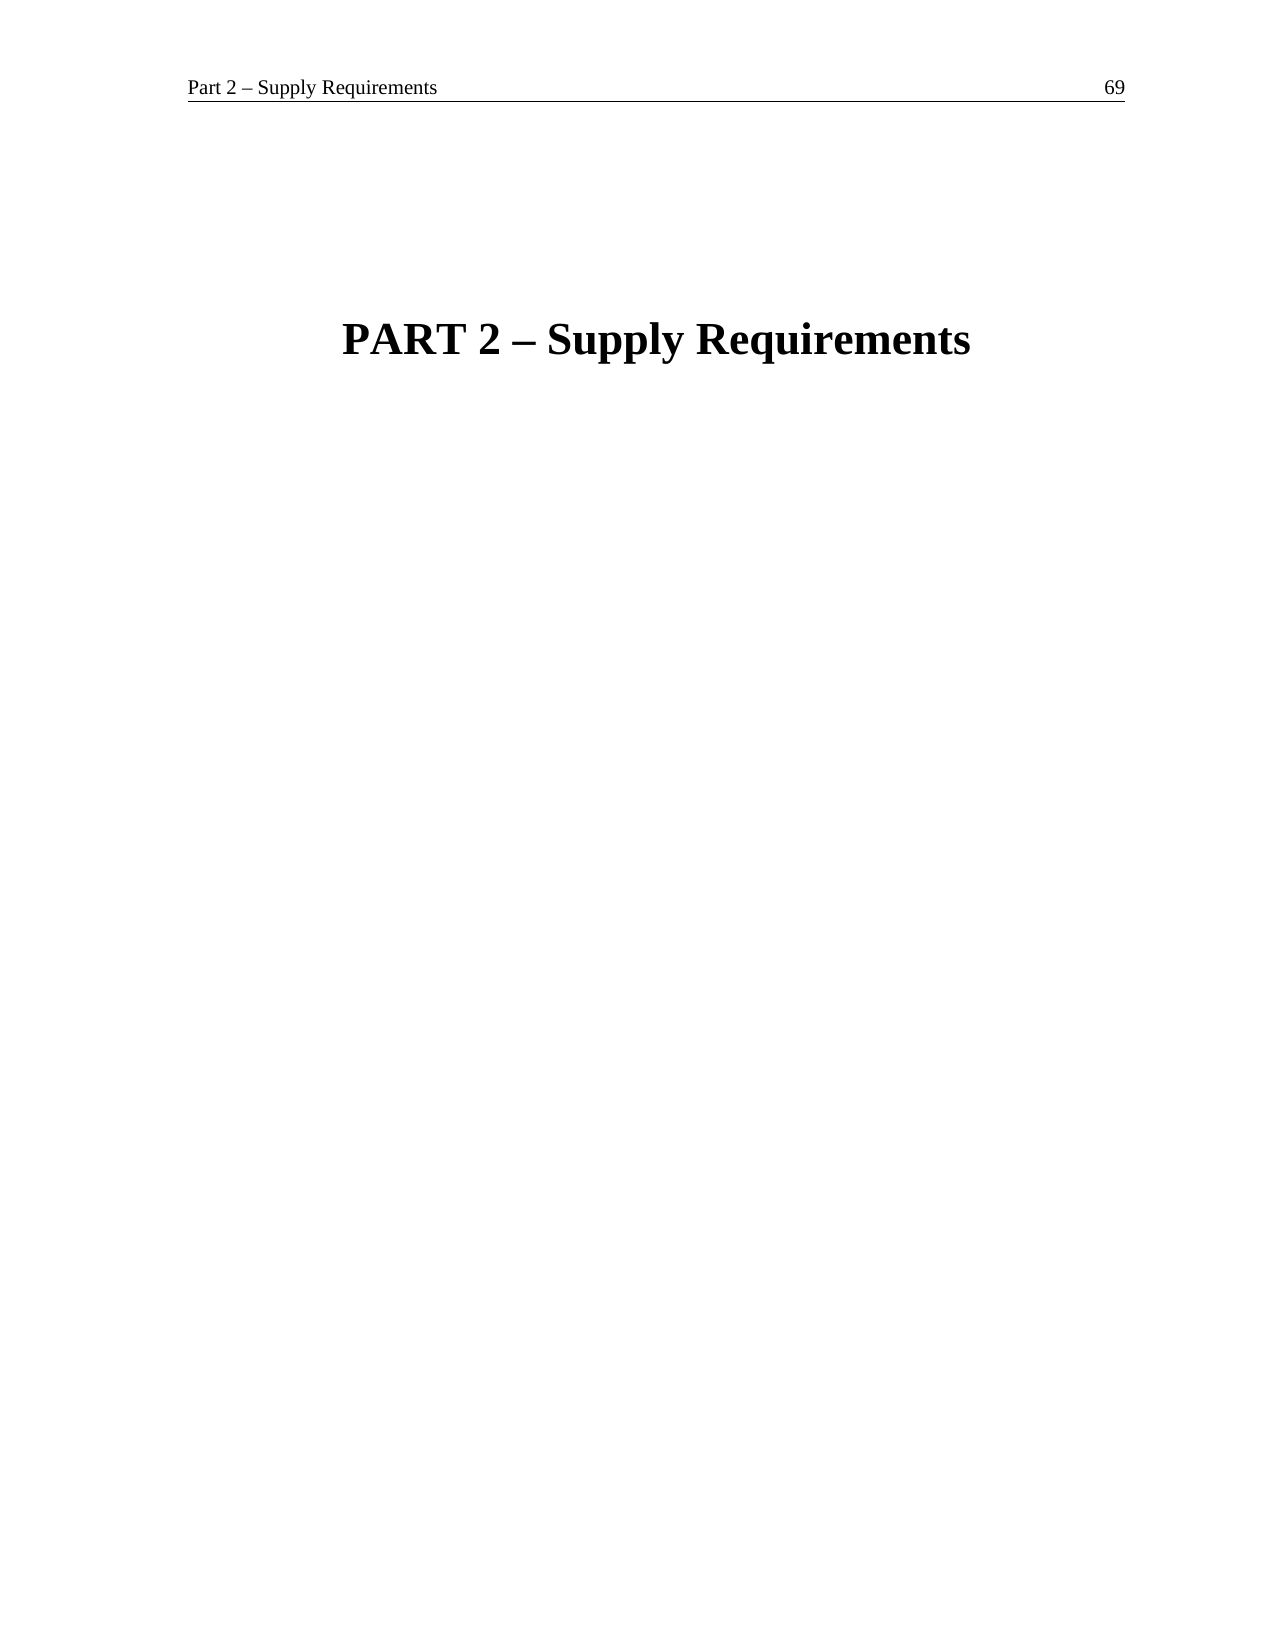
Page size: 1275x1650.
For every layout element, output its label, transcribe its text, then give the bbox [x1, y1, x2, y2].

text PART 2 – Supply Requirements [187, 311, 1125, 364]
